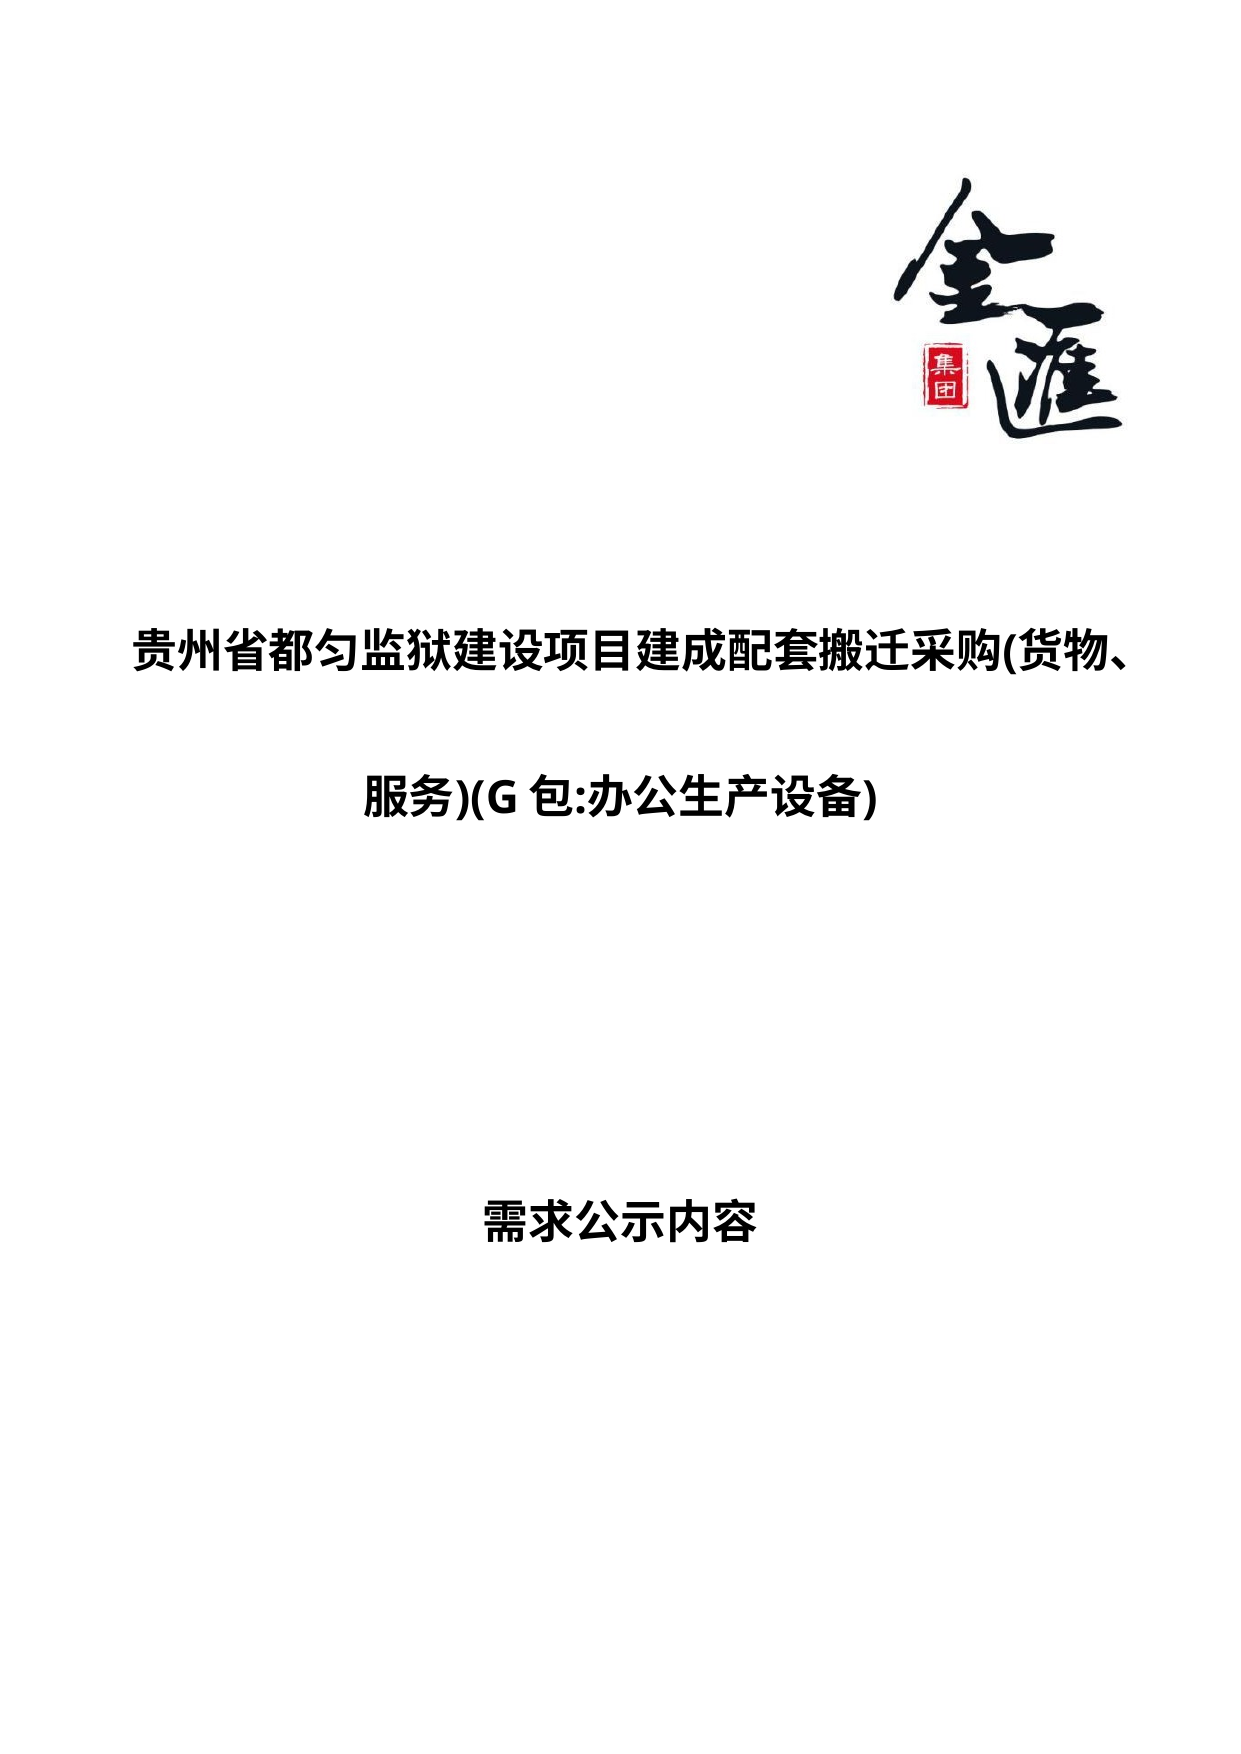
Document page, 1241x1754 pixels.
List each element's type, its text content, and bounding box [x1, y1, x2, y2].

text 需求公示内容 [112, 1170, 1128, 1268]
picture [889, 172, 1128, 444]
text 贵州省都匀监狱建设项目建成配套搬迁采购(货物、服务)(G包:办公生产设备) [112, 598, 1128, 842]
